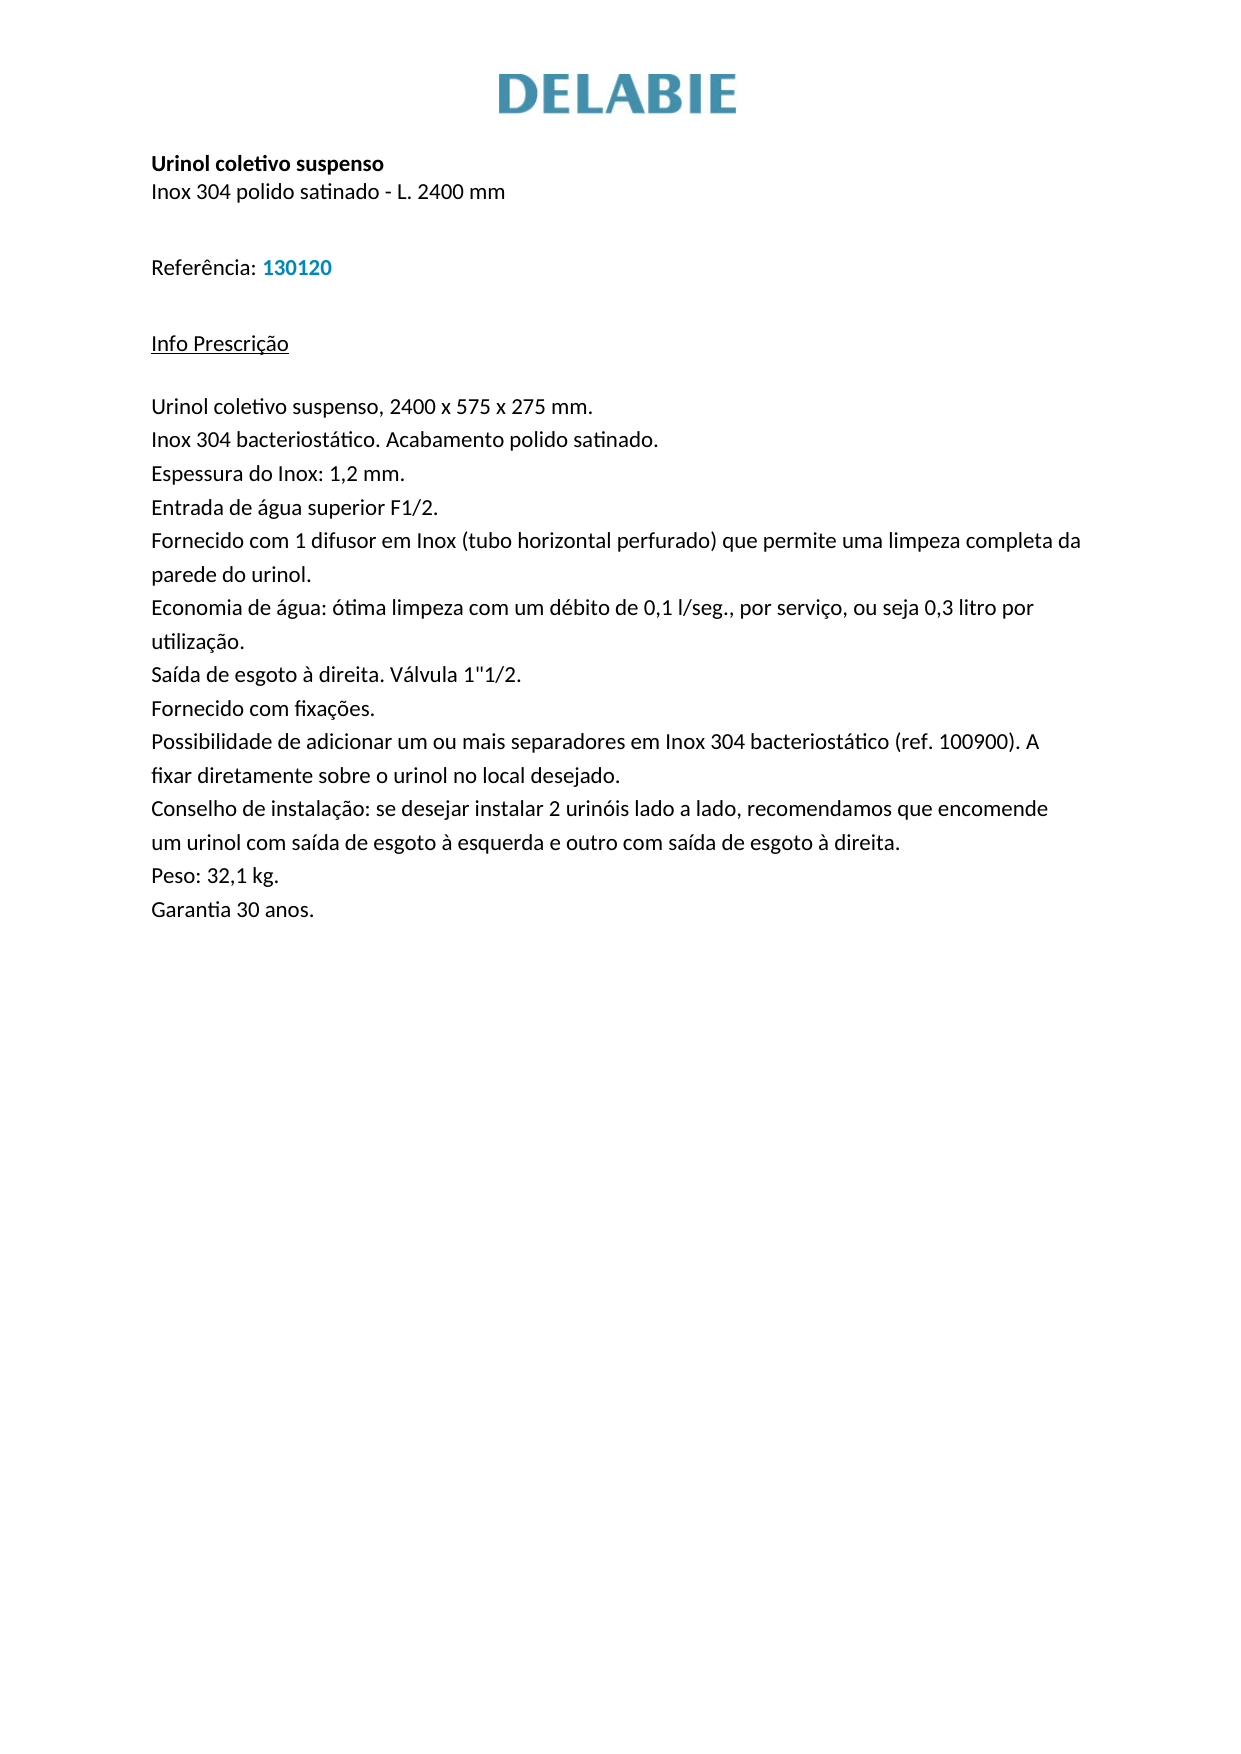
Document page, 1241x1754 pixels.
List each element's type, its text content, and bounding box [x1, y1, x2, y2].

text Possibilidade de adicionar um ou mais separadores em Inox 304 bacteriostático (ref. 100900). A fixar diretamente sobre o urinol no local desejado. [151, 727, 1084, 789]
text Info Prescrição [151, 329, 1084, 357]
text Entrada de água superior F1/2. [151, 493, 1084, 521]
text Urinol coletivo suspenso, 2400 x 575 x 275 mm. [151, 392, 1084, 420]
text Fornecido com 1 difusor em Inox (tubo horizontal perfurado) que permite uma limpeza completa da parede do urinol. [151, 526, 1084, 588]
text Conselho de instalação: se desejar instalar 2 urinóis lado a lado, recomendamos que encomende um urinol com saída de esgoto à esquerda e outro com saída de esgoto à direita. [151, 794, 1084, 856]
text Espessura do Inox: 1,2 mm. [151, 459, 1084, 487]
picture [497, 74, 738, 114]
text Fornecido com fixações. [151, 694, 1084, 722]
text Saída de esgoto à direita. Válvula 1"1/2. [151, 660, 1084, 688]
text Garantia 30 anos. [151, 895, 1084, 923]
text Urinol coletivo suspenso [151, 149, 1084, 177]
text Peso: 32,1 kg. [151, 862, 1084, 889]
text Inox 304 bacteriostático. Acabamento polido satinado. [151, 426, 1084, 453]
text Inox 304 polido satinado - L. 2400 mm [151, 177, 1084, 205]
text Referência: 130120 [151, 253, 1084, 281]
text Economia de água: ótima limpeza com um débito de 0,1 l/seg., por serviço, ou seja 0,3 litro por utilização. [151, 593, 1084, 655]
